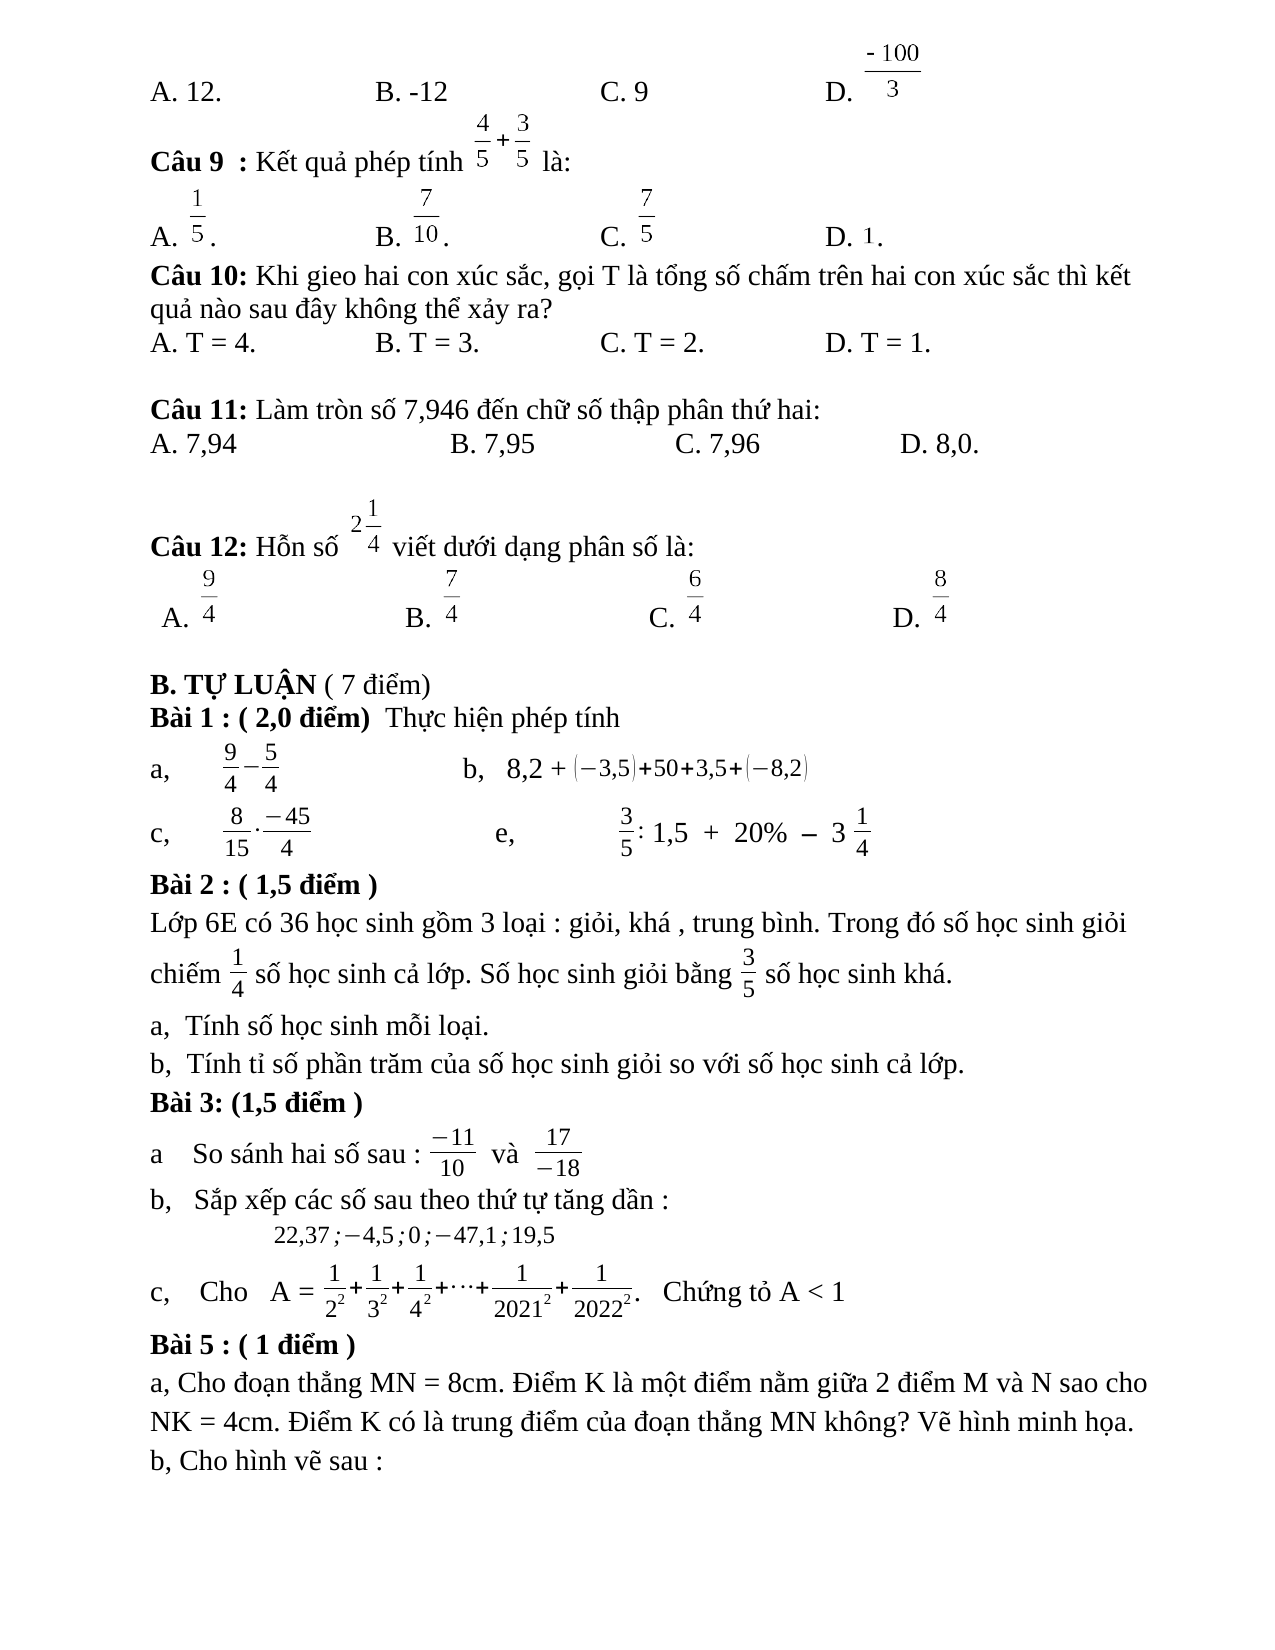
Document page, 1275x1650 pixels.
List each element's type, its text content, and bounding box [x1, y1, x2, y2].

text Bài 5 : ( 1 điểm ) [150, 1327, 1172, 1361]
text Bài 1 : ( 2,0 điểm) Thực hiện phép tính [150, 700, 1172, 734]
text Câu 9 : Kết quả phép tính là: [150, 108, 1172, 178]
text Bài 2 : ( 1,5 điểm ) [150, 867, 1172, 900]
text Câu 10: Khi gieo hai con xúc sắc, gọi T là tổng số chấm trên hai con xúc sắc thì kết quả nào sau đây không thể xảy ra? [150, 258, 1172, 325]
text A. 7,94 B. 7,95 C. 7,96 D. 8,0. [150, 426, 1172, 459]
table_header B. [394, 563, 637, 633]
text a, Cho đoạn thẳng MN = 8cm. Điểm K là một điểm nằm giữa 2 điểm M và N sao cho NK = 4cm. Điểm K có là trung điểm của đoạn thẳng MN không? Vẽ hình minh họa. [150, 1366, 1172, 1438]
text a, b, 8,2 + [150, 739, 1172, 798]
text b, Sắp xếp các số sau theo thứ tự tăng dần : [150, 1182, 1172, 1216]
text Bài 3: (1,5 điểm ) [150, 1085, 1172, 1118]
text Câu 11: Làm tròn số 7,946 đến chữ số thập phân thứ hai: [150, 392, 1172, 426]
text A. T = 4. B. T = 3. C. T = 2. D. T = 1. [150, 325, 1172, 359]
table_header A. [150, 563, 394, 633]
table_header D. [881, 563, 1125, 633]
text Lớp 6E có 36 học sinh gồm 3 loại : giỏi, khá , trung bình. Trong đó số học sinh giỏi chiếm số học sinh cả lớp. Số học sinh giỏi bằng số học sinh khá. [150, 905, 1172, 1003]
text b, Cho hình vẽ sau : [150, 1443, 1172, 1476]
text c, e, 1,5 + 20% – 3 [150, 803, 1172, 862]
text A. . B. . C. D. . [150, 183, 1172, 253]
text A. 12. B. -12 C. 9 D. [150, 37, 1172, 108]
text b, Tính tỉ số phần trăm của số học sinh giỏi so với số học sinh cả lớp. [150, 1046, 1172, 1080]
text B. TỰ LUẬN ( 7 điểm) [150, 667, 1172, 700]
text a, Tính số học sinh mỗi loại. [150, 1008, 1172, 1041]
text Câu 12: Hỗn số viết dưới dạng phân số là: [150, 493, 1172, 563]
table_header C. [638, 563, 881, 633]
text c, Cho A = . Chứng tỏ A < 1 [150, 1259, 1172, 1322]
text a So sánh hai số sau : và [150, 1123, 1172, 1182]
